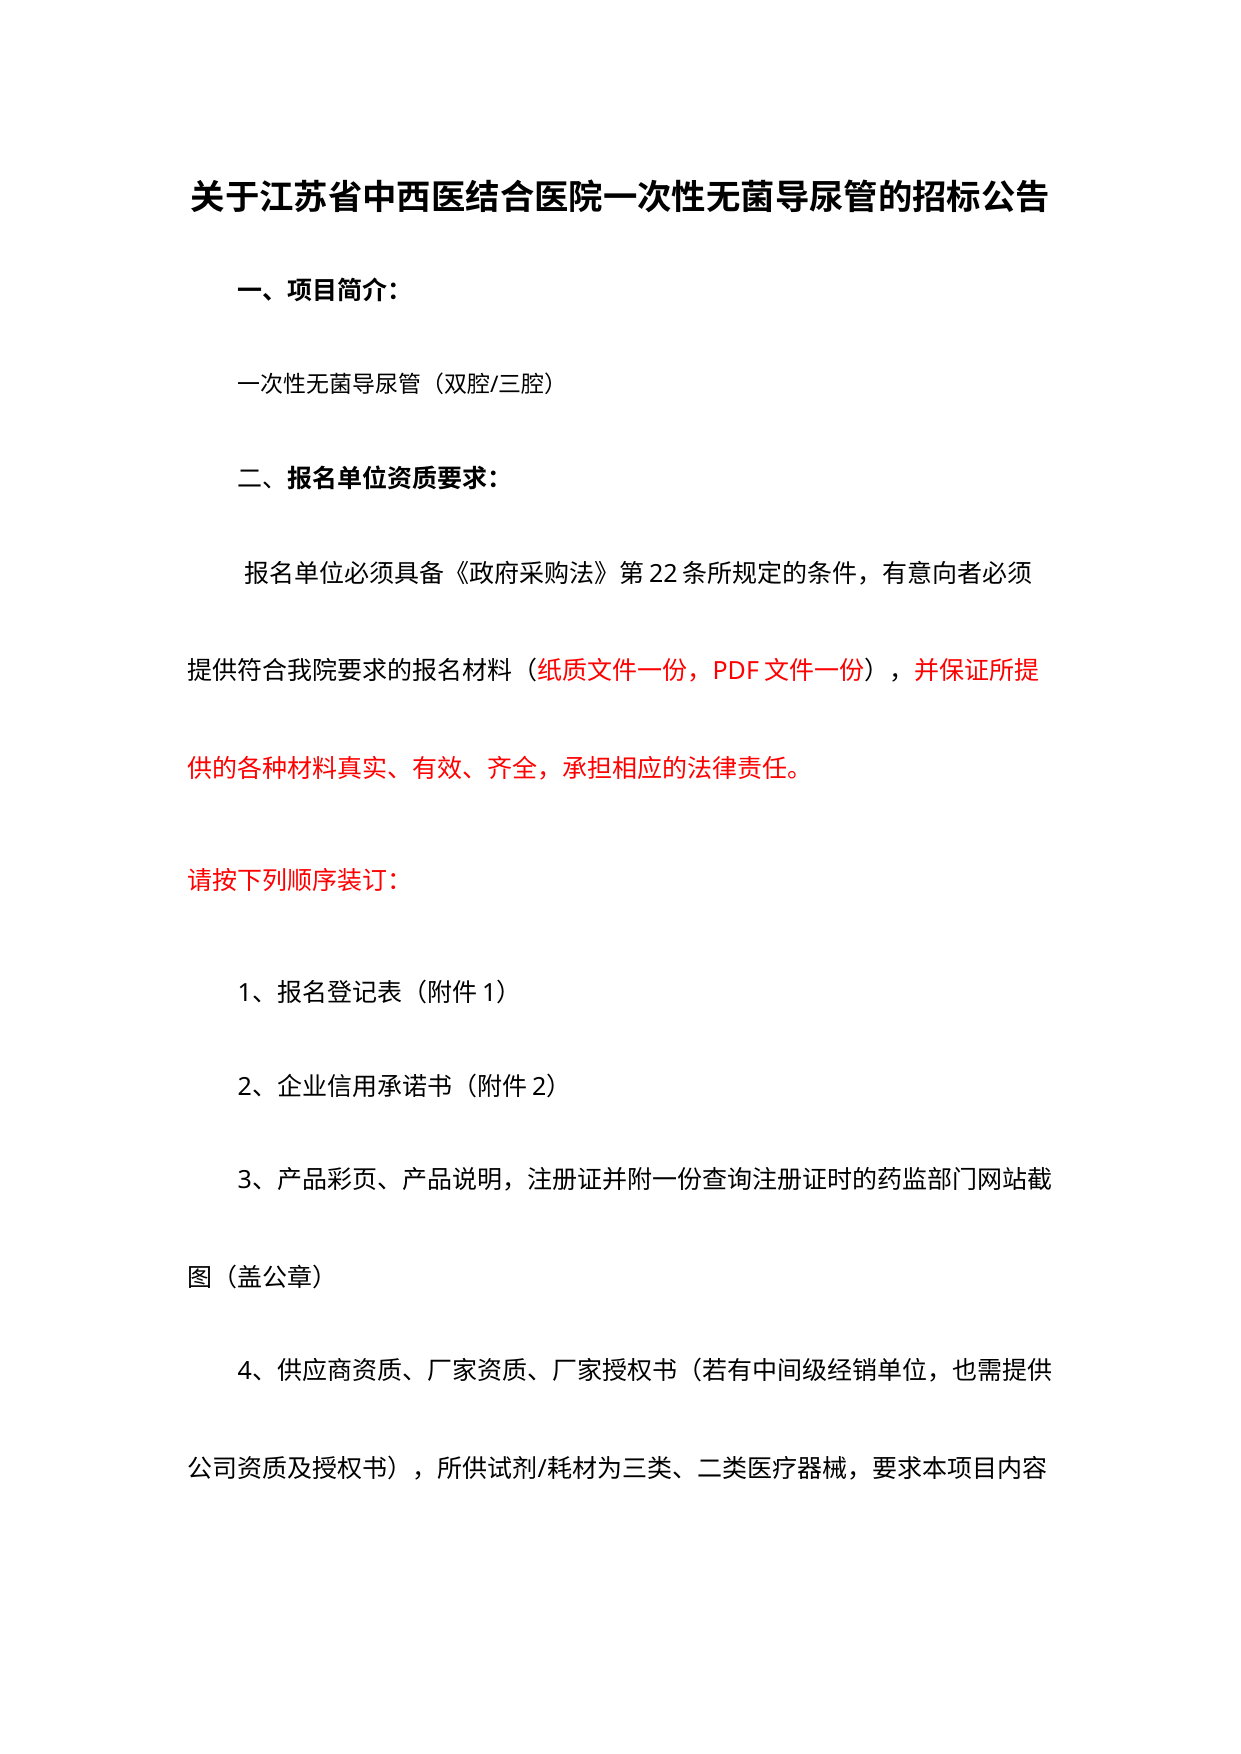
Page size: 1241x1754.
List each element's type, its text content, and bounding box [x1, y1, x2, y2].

list 报名单位资质要求： [187, 444, 1053, 509]
list 产品彩页、产品说明，注册证并附一份查询注册证时的药监部门网站截图（盖公章） [187, 1145, 1053, 1308]
text 一次性无菌导尿管（双腔/三腔） [187, 350, 1053, 415]
list 企业信用承诺书（附件2） [187, 1052, 1053, 1117]
text 请按下列顺序装订： [187, 846, 1053, 911]
text 报名单位必须具备《政府采购法》第22条所规定的条件，有意向者必须提供符合我院要求的报名材料（纸质文件一份，PDF文件一份），并保证所提供的各种材料真实、有效、齐全，承担相应的法律责任。 [187, 539, 1053, 799]
text 关于江苏省中西医结合医院一次性无菌导尿管的招标公告 [187, 162, 1053, 227]
list 报名登记表（附件1） [187, 958, 1053, 1023]
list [187, 1336, 1053, 1499]
text 一、项目简介： [187, 256, 1053, 321]
